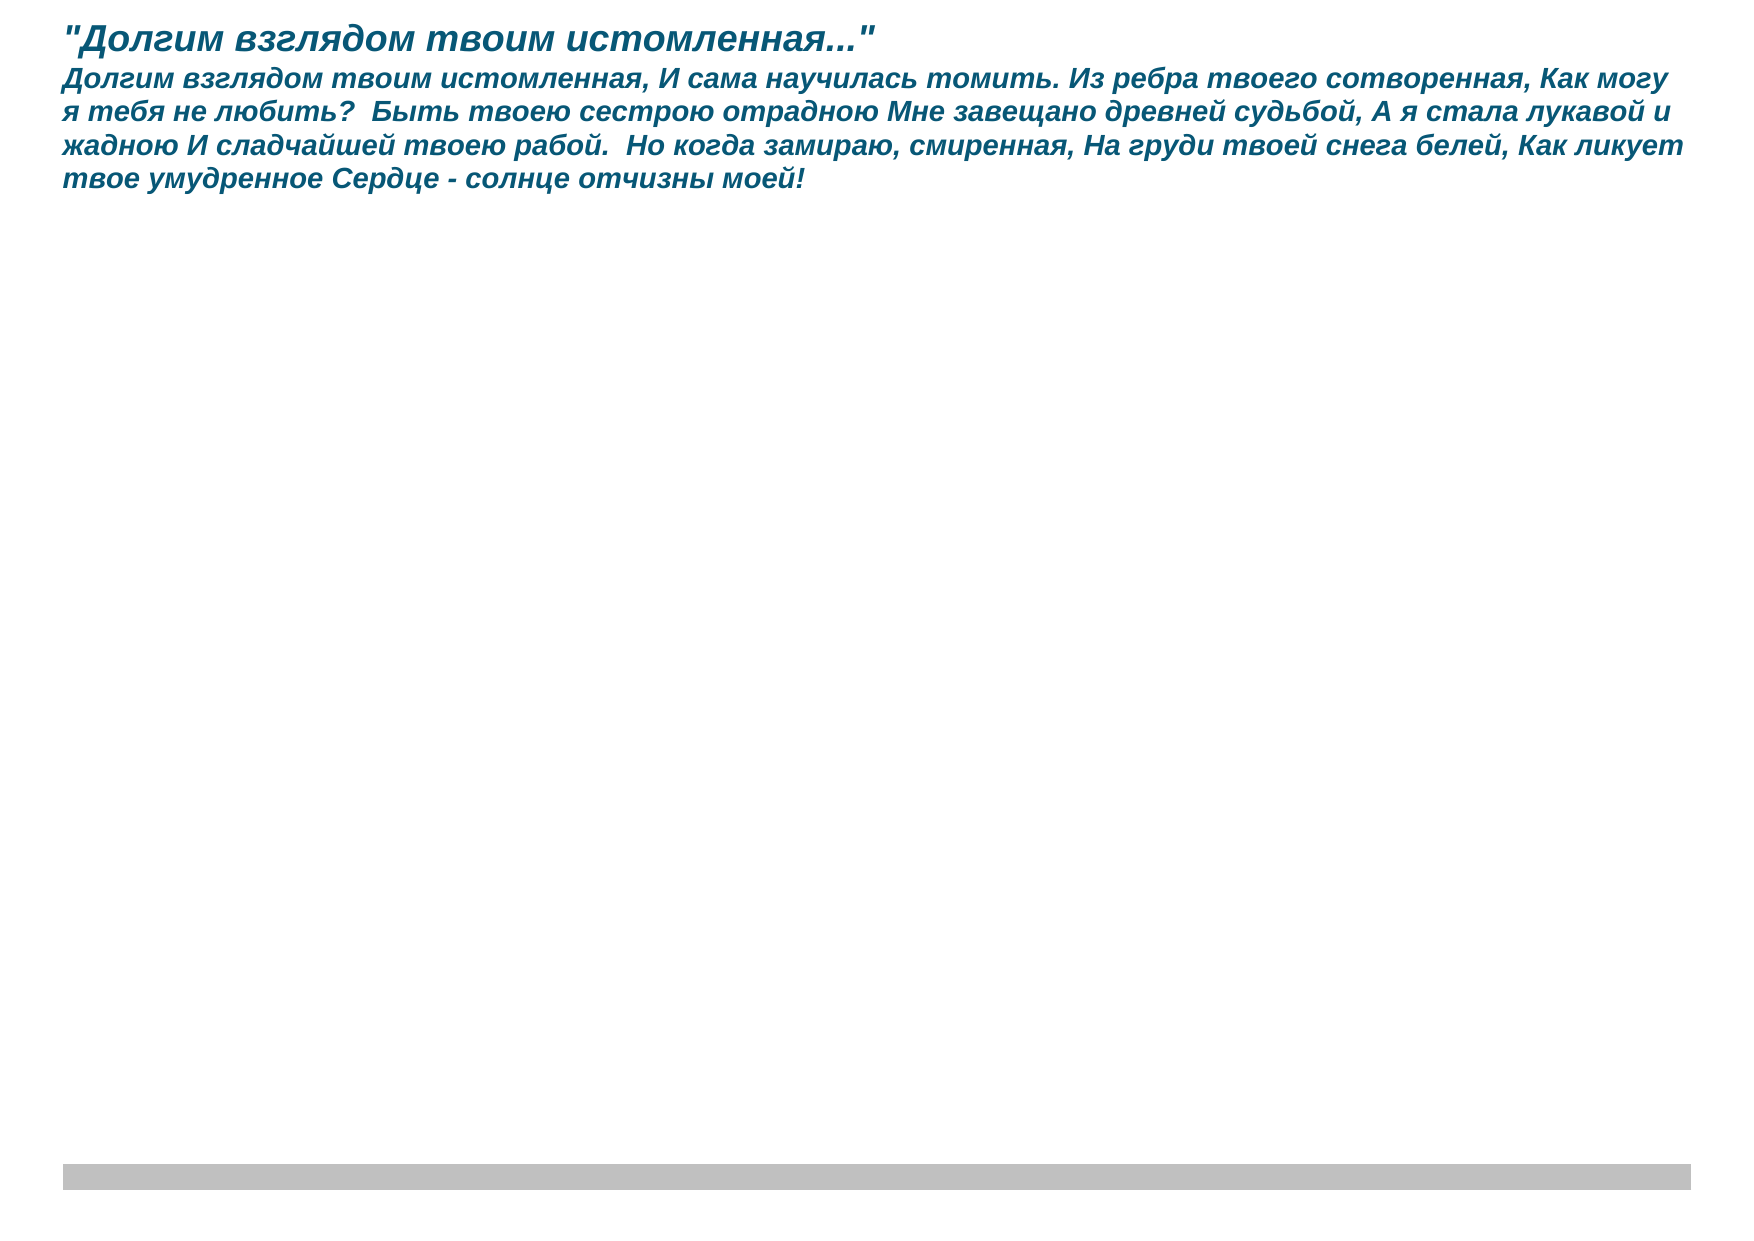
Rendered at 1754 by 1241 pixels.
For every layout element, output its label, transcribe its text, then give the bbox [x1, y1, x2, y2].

subtitle "Долгим взглядом твоим истомленная..." [62, 17, 1691, 60]
text Долгим взглядом твоим истомленная, [62, 61, 1691, 195]
